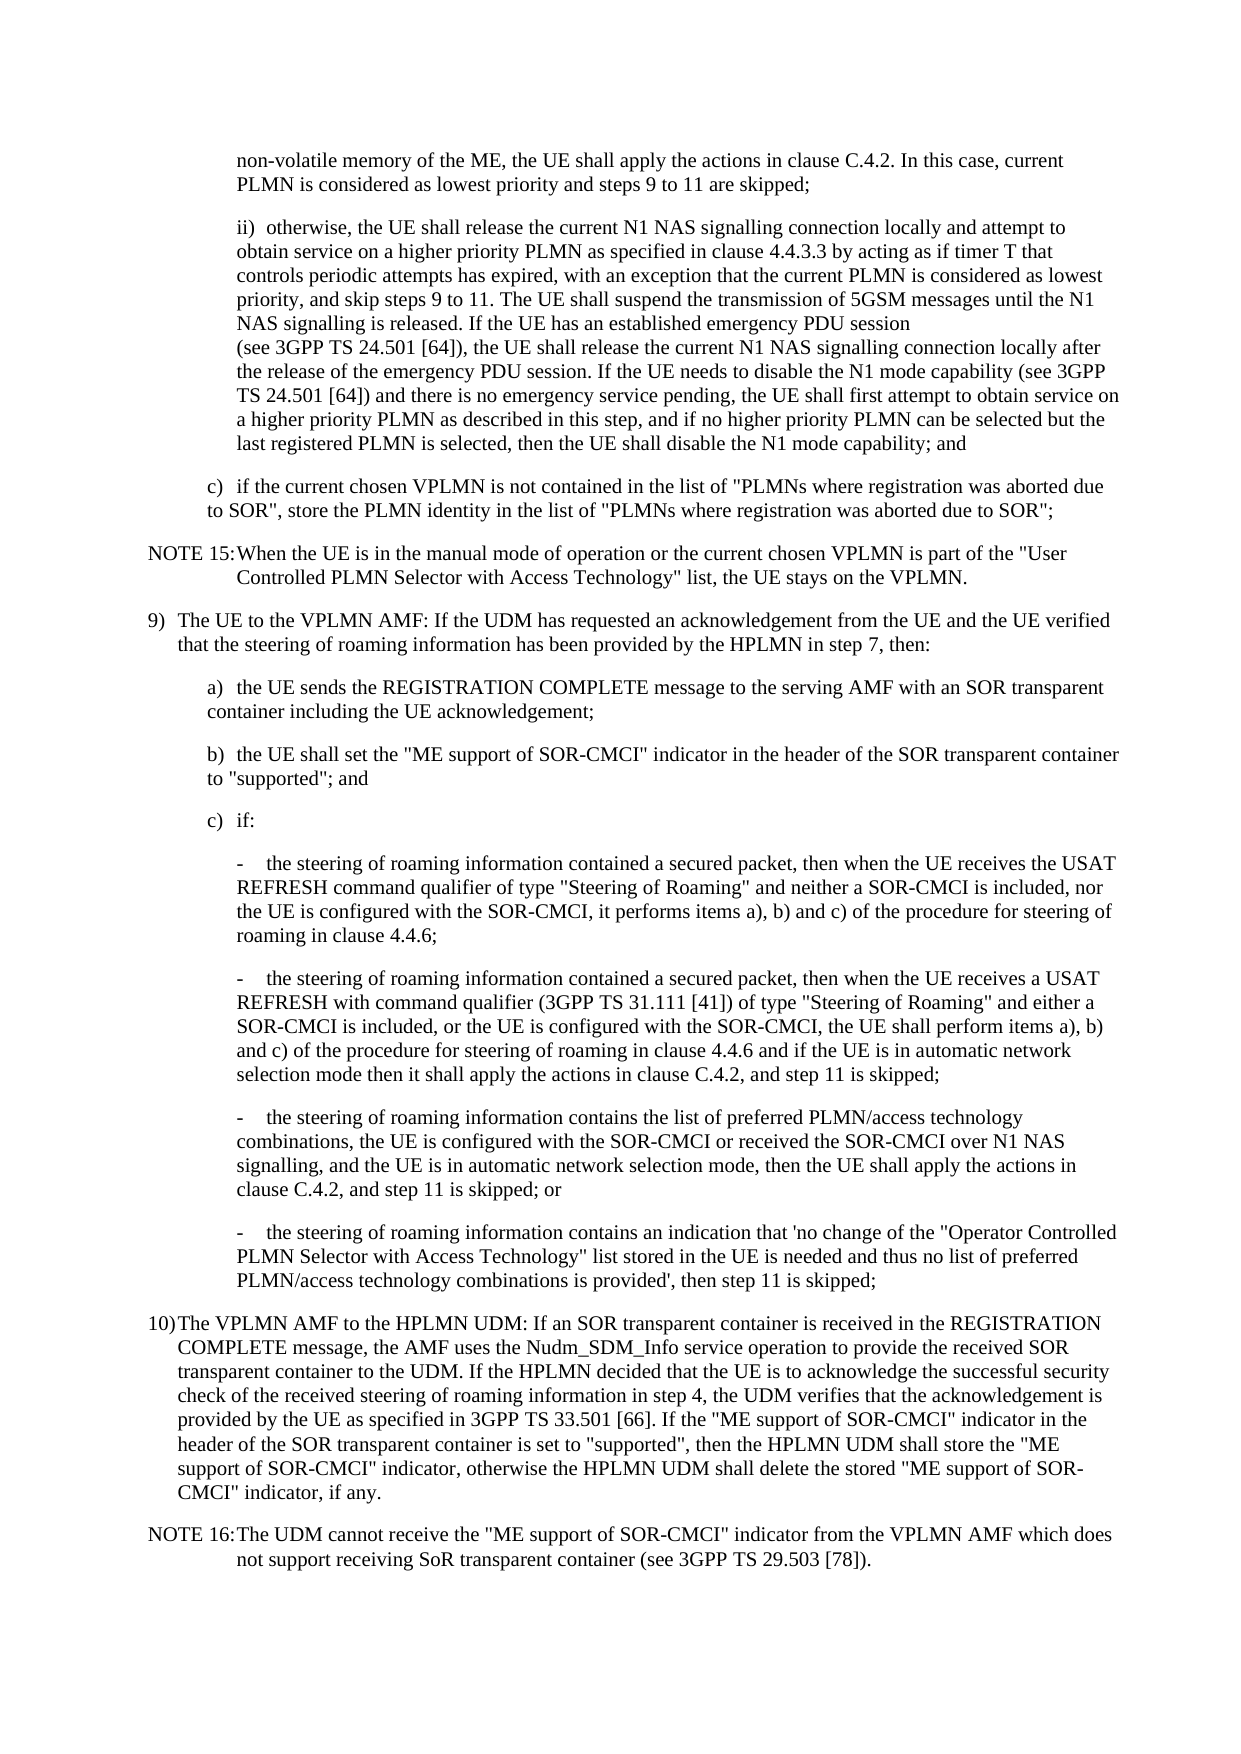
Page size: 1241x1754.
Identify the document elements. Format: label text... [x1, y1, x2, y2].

text c) if the current chosen VPLMN is not contained in the list of "PLMNs where registration was aborted due to SOR", store the PLMN identity in the list of "PLMNs where registration was aborted due to SOR"; [207, 474, 1122, 522]
text b) the UE shall set the "ME support of SOR-CMCI" indicator in the header of the SOR transparent container to "supported"; and [207, 741, 1122, 789]
text - the steering of roaming information contains the list of preferred PLMN/access technology combinations, the UE is configured with the SOR-CMCI or received the SOR-CMCI over N1 NAS signalling, and the UE is in automatic network selection mode, then the UE shall apply the actions in clause C.4.2, and step 11 is skipped; or [236, 1105, 1122, 1201]
text - the steering of roaming information contained a secured packet, then when the UE receives the USAT REFRESH command qualifier of type "Steering of Roaming" and neither a SOR-CMCI is included, nor the UE is configured with the SOR-CMCI, it performs items a), b) and c) of the procedure for steering of roaming in clause 4.4.6; [236, 851, 1122, 947]
text - the steering of roaming information contained a secured packet, then when the UE receives a USAT REFRESH with command qualifier (3GPP TS 31.111 [41]) of type "Steering of Roaming" and either a SOR-CMCI is included, or the UE is configured with the SOR-CMCI, the UE shall perform items a), b) and c) of the procedure for steering of roaming in clause 4.4.6 and if the UE is in automatic network selection mode then it shall apply the actions in clause C.4.2, and step 11 is skipped; [236, 966, 1122, 1086]
text 10) The VPLMN AMF to the HPLMN UDM: If an SOR transparent container is received in the REGISTRATION COMPLETE message, the AMF uses the Nudm_SDM_Info service operation to provide the received SOR transparent container to the UDM. If the HPLMN decided that the UE is to acknowledge the successful security check of the received steering of roaming information in step 4, the UDM verifies that the acknowledgement is provided by the UE as specified in 3GPP TS 33.501 [66]. If the "ME support of SOR-CMCI" indicator in the header of the SOR transparent container is set to "supported", then the HPLMN UDM shall store the "ME support of SOR-CMCI" indicator, otherwise the HPLMN UDM shall delete the stored "ME support of SOR-CMCI" indicator, if any. [148, 1311, 1122, 1504]
text - the steering of roaming information contains an indication that 'no change of the "Operator Controlled PLMN Selector with Access Technology" list stored in the UE is needed and thus no list of preferred PLMN/access technology combinations is provided', then step 11 is skipped; [236, 1220, 1122, 1292]
text 9) The UE to the VPLMN AMF: If the UDM has requested an acknowledgement from the UE and the UE verified that the steering of roaming information has been provided by the HPLMN in step 7, then: [148, 608, 1122, 656]
text a) the UE sends the REGISTRATION COMPLETE message to the serving AMF with an SOR transparent container including the UE acknowledgement; [207, 674, 1122, 723]
text ii) otherwise, the UE shall release the current N1 NAS signalling connection locally and attempt to obtain service on a higher priority PLMN as specified in clause 4.4.3.3 by acting as if timer T that controls periodic attempts has expired, with an exception that the current PLMN is considered as lowest priority, and skip steps 9 to 11. The UE shall suspend the transmission of 5GSM messages until the N1 NAS signalling is released. If the UE has an established emergency PDU session (see 3GPP TS 24.501 [64]), the UE shall release the current N1 NAS signalling connection locally after the release of the emergency PDU session. If the UE needs to disable the N1 mode capability (see 3GPP TS 24.501 [64]) and there is no emergency service pending, the UE shall first attempt to obtain service on a higher priority PLMN as described in this step, and if no higher priority PLMN can be selected but the last registered PLMN is selected, then the UE shall disable the N1 mode capability; and [236, 214, 1122, 455]
text NOTE 16: The UDM cannot receive the "ME support of SOR-CMCI" indicator from the VPLMN AMF which does not support receiving SoR transparent container (see 3GPP TS 29.503 [78]). [148, 1522, 1122, 1571]
text c) if: [207, 808, 1122, 832]
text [236, 148, 1122, 196]
text NOTE 15: When the UE is in the manual mode of operation or the current chosen VPLMN is part of the "User Controlled PLMN Selector with Access Technology" list, the UE stays on the VPLMN. [148, 541, 1122, 589]
